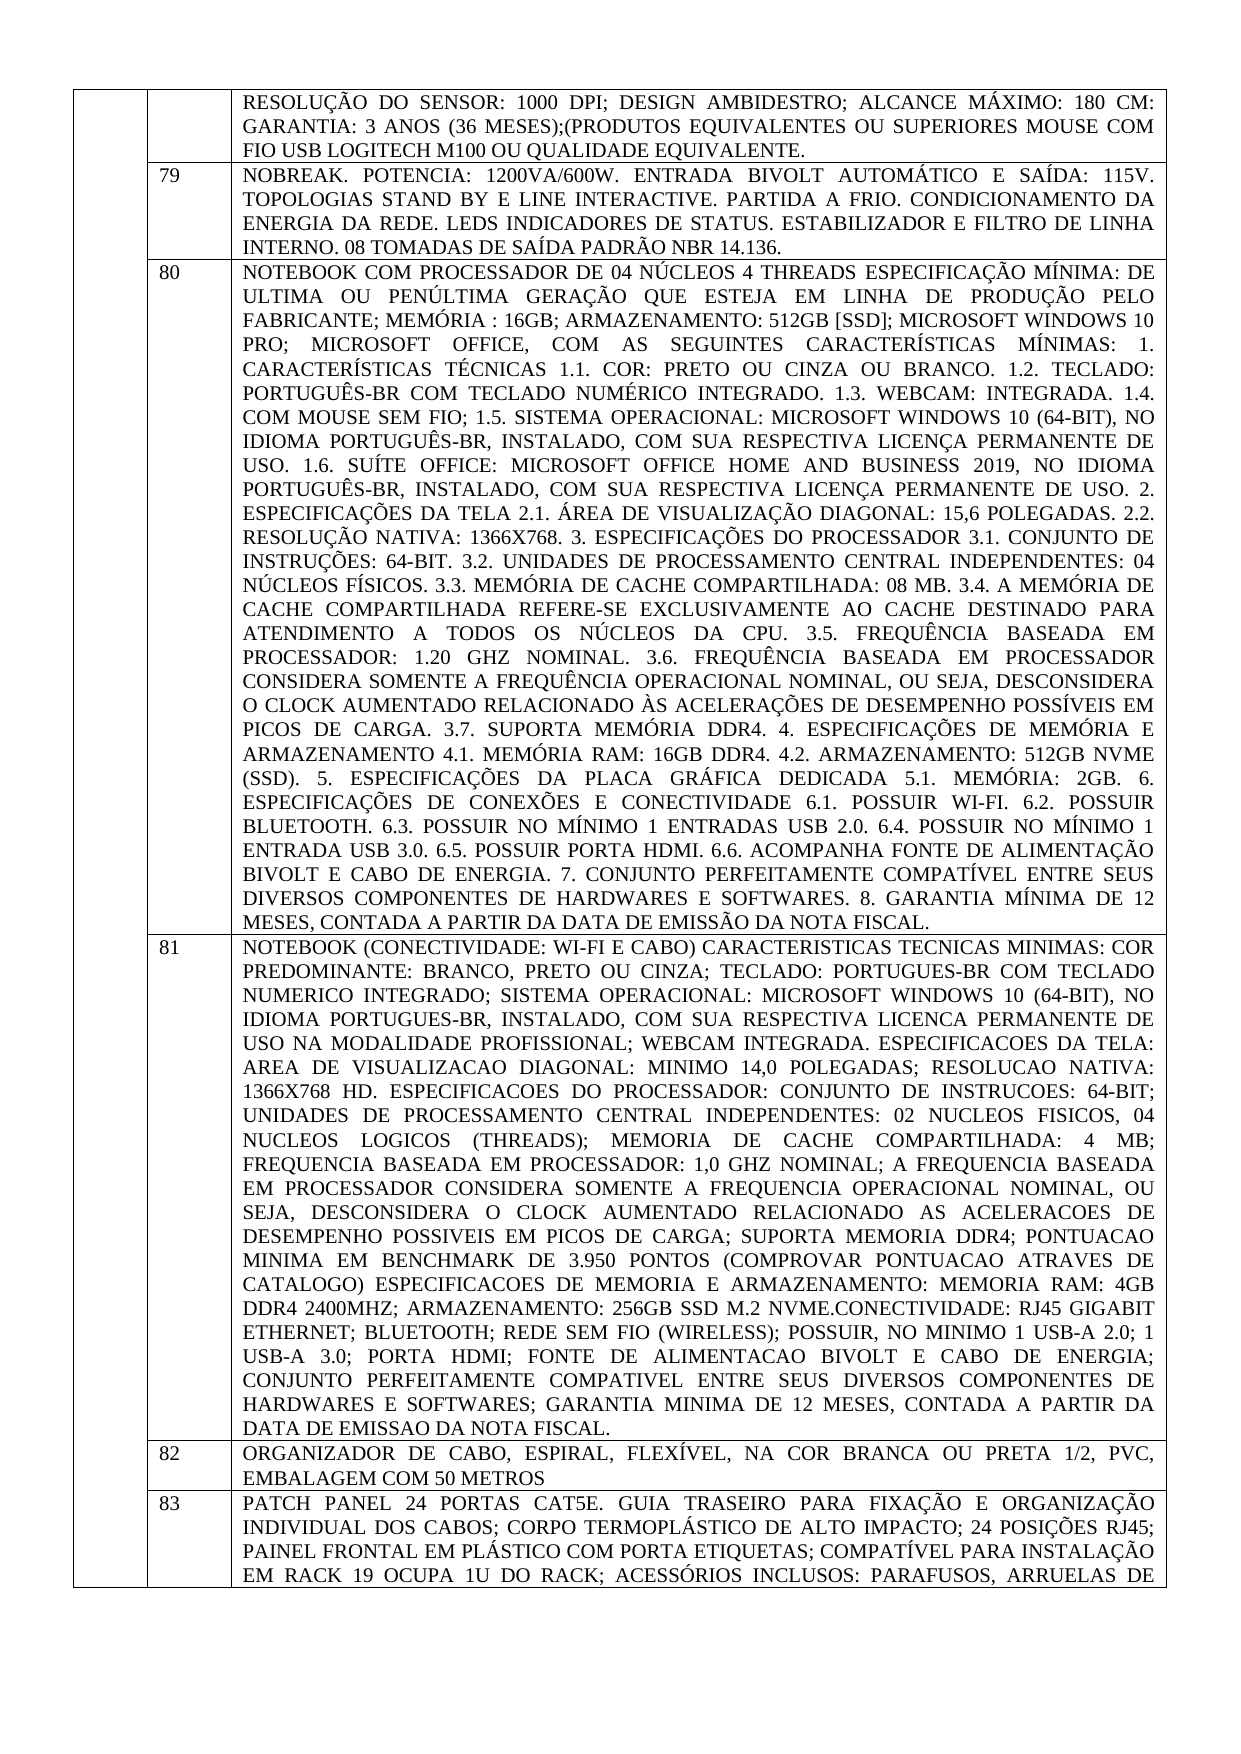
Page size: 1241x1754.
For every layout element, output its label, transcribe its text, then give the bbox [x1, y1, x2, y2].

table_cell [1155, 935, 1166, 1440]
table_cell 81 [148, 935, 231, 1440]
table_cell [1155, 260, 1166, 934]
table_cell 80 [148, 260, 231, 934]
table_cell 78 [148, 90, 231, 162]
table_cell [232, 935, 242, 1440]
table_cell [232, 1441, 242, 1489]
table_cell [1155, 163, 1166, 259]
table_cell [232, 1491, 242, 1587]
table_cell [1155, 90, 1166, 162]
table_cell 82 [148, 1441, 231, 1489]
table_cell 79 [148, 163, 231, 259]
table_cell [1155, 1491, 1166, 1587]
table_cell 83 [148, 1491, 231, 1587]
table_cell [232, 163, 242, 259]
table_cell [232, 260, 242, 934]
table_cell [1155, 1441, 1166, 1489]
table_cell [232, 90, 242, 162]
